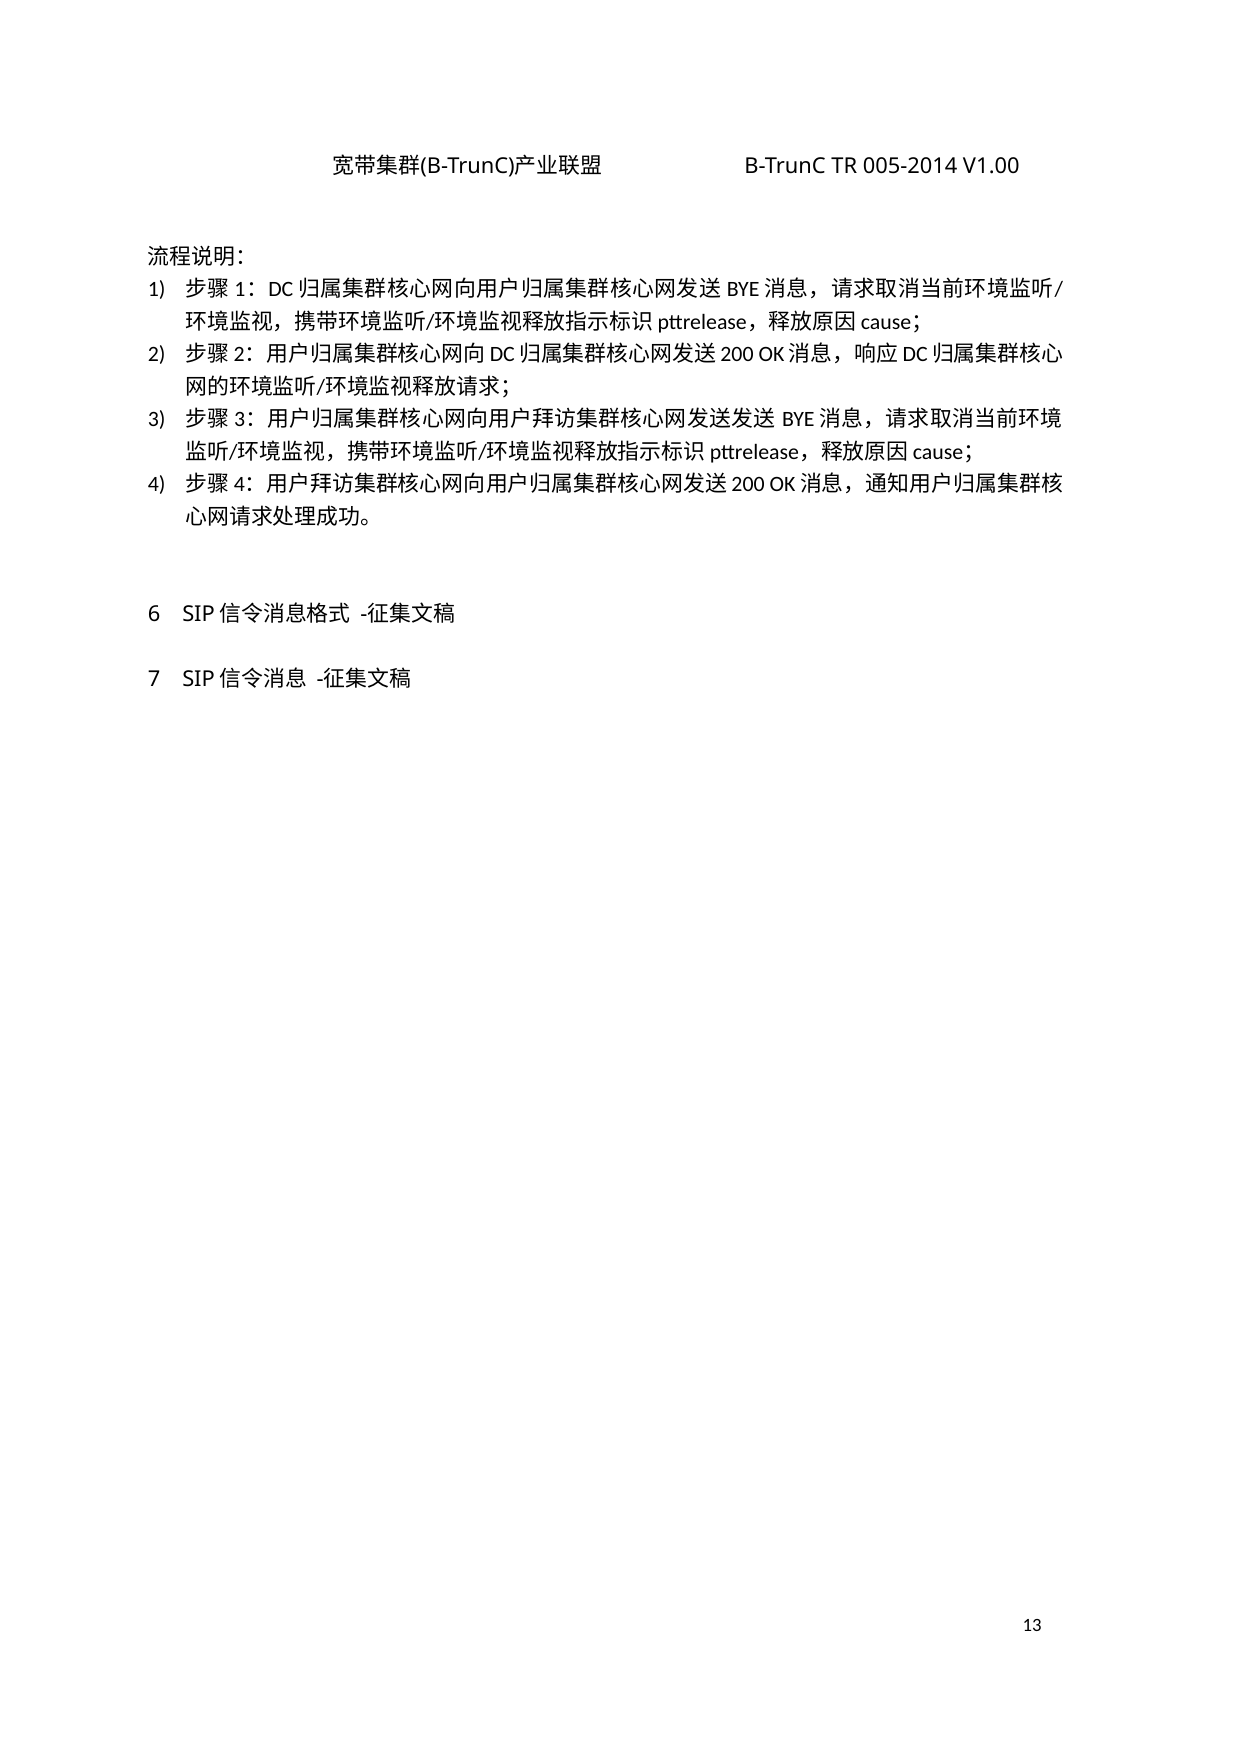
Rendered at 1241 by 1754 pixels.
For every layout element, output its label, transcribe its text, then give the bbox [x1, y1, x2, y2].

text SIP信令消息格式 -征集文稿 [148, 596, 1063, 628]
list 步骤3：用户归属集群核心网向用户拜访集群核心网发送发送BYE消息，请求取消当前环境监听/环境监视，携带环境监听/环境监视释放指示标识pttrelease，释放原因cause； [148, 401, 1063, 466]
list 步骤2：用户归属集群核心网向DC归属集群核心网发送200 OK消息，响应DC归属集群核心网的环境监听/环境监视释放请求； [148, 336, 1063, 401]
list 步骤1：DC归属集群核心网向用户归属集群核心网发送BYE消息，请求取消当前环境监听/环境监视，携带环境监听/环境监视释放指示标识pttrelease，释放原因cause； [148, 271, 1063, 336]
text SIP信令消息 -征集文稿 [148, 661, 1063, 693]
text 流程说明： [148, 238, 1063, 271]
list 步骤4：用户拜访集群核心网向用户归属集群核心网发送200 OK消息，通知用户归属集群核心网请求处理成功。 [148, 466, 1063, 531]
